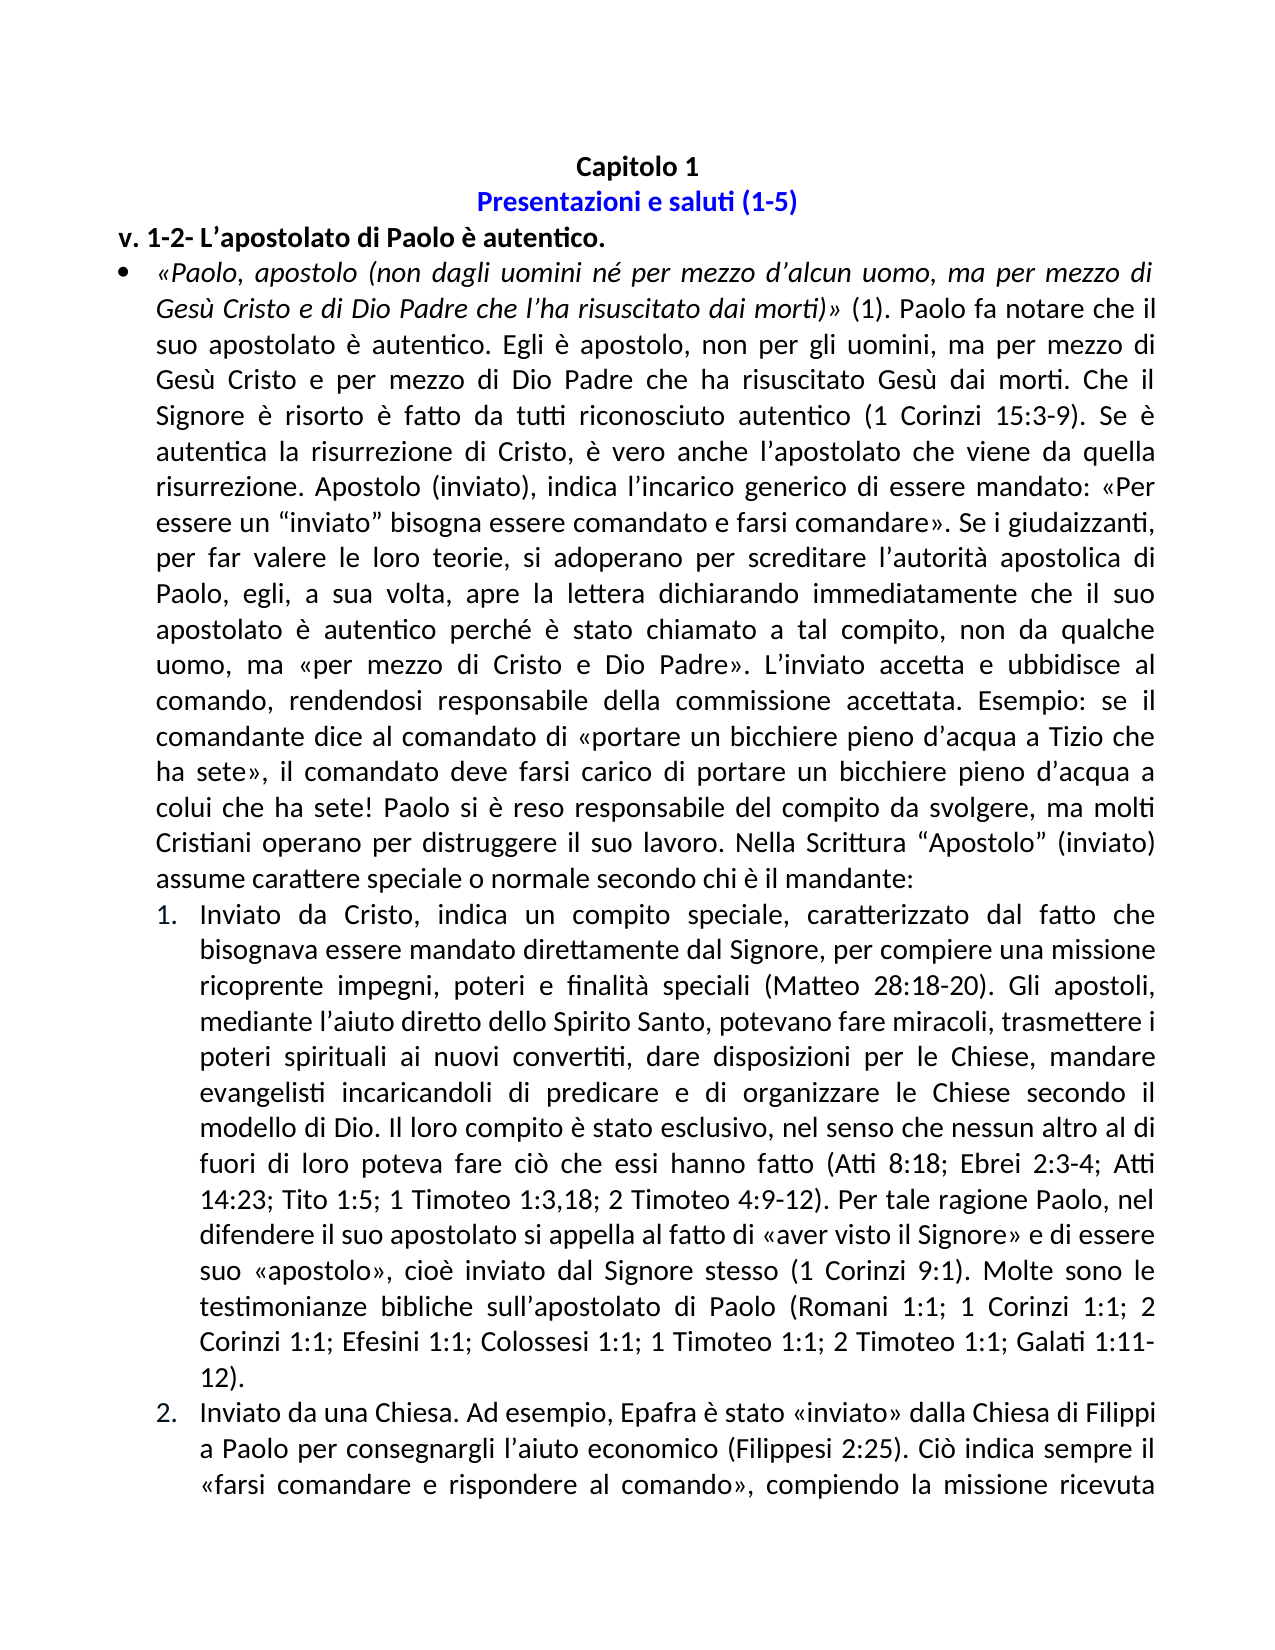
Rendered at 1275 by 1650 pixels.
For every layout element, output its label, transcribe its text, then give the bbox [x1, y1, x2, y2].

text Capitolo 1 [118, 148, 1157, 183]
list «Paolo, apostolo (non dagli uomini né per mezzo d’alcun uomo, ma per mezzo di Gesù Cristo e di Dio Padre che l’ha risuscitato dai morti)» (1). Paolo fa notare che il suo apostolato è autentico. Egli è apostolo, non per gli uomini, ma per mezzo di Gesù Cristo e per mezzo di Dio Padre che ha risuscitato Gesù dai morti. Che il Signore è risorto è fatto da tutti riconosciuto autentico (1 Corinzi 15:3-9). Se è autentica la risurrezione di Cristo, è vero anche l’apostolato che viene da quella risurrezione. Apostolo (inviato), indica l’incarico generico di essere mandato: «Per essere un “inviato” bisogna essere comandato e farsi comandare». Se i giudaizzanti, per far valere le loro teorie, si adoperano per screditare l’autorità apostolica di Paolo, egli, a sua volta, apre la lettera dichiarando immediatamente che il suo apostolato è autentico perché è stato chiamato a tal compito, non da qualche uomo, ma «per mezzo di Cristo e Dio Padre». L’inviato accetta e ubbidisce al comando, rendendosi responsabile della commissione accettata. Esempio: se il comandante dice al comandato di «portare un bicchiere pieno d’acqua a Tizio che ha sete», il comandato deve farsi carico di portare un bicchiere pieno d’acqua a colui che ha sete! Paolo si è reso responsabile del compito da svolgere, ma molti Cristiani operano per distruggere il suo lavoro. Nella Scrittura “Apostolo” (inviato) assume carattere speciale o normale secondo chi è il mandante: [118, 254, 1157, 896]
text v. 1-2- L’apostolato di Paolo è autentico. [118, 219, 1157, 254]
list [156, 1394, 1157, 1501]
text Presentazioni e saluti (1-5) [118, 183, 1157, 219]
list Inviato da Cristo, indica un compito speciale, caratterizzato dal fatto che bisognava essere mandato direttamente dal Signore, per compiere una missione ricoprente impegni, poteri e finalità speciali (Matteo 28:18-20). Gli apostoli, mediante l’aiuto diretto dello Spirito Santo, potevano fare miracoli, trasmettere i poteri spirituali ai nuovi convertiti, dare disposizioni per le Chiese, mandare evangelisti incaricandoli di predicare e di organizzare le Chiese secondo il modello di Dio. Il loro compito è stato esclusivo, nel senso che nessun altro al di fuori di loro poteva fare ciò che essi hanno fatto (Atti 8:18; Ebrei 2:3-4; Atti 14:23; Tito 1:5; 1 Timoteo 1:3,18; 2 Timoteo 4:9-12). Per tale ragione Paolo, nel difendere il suo apostolato si appella al fatto di «aver visto il Signore» e di essere suo «apostolo», cioè inviato dal Signore stesso (1 Corinzi 9:1). Molte sono le testimonianze bibliche sull’apostolato di Paolo (Romani 1:1; 1 Corinzi 1:1; 2 Corinzi 1:1; Efesini 1:1; Colossesi 1:1; 1 Timoteo 1:1; 2 Timoteo 1:1; Galati 1:11-12). [156, 896, 1157, 1394]
